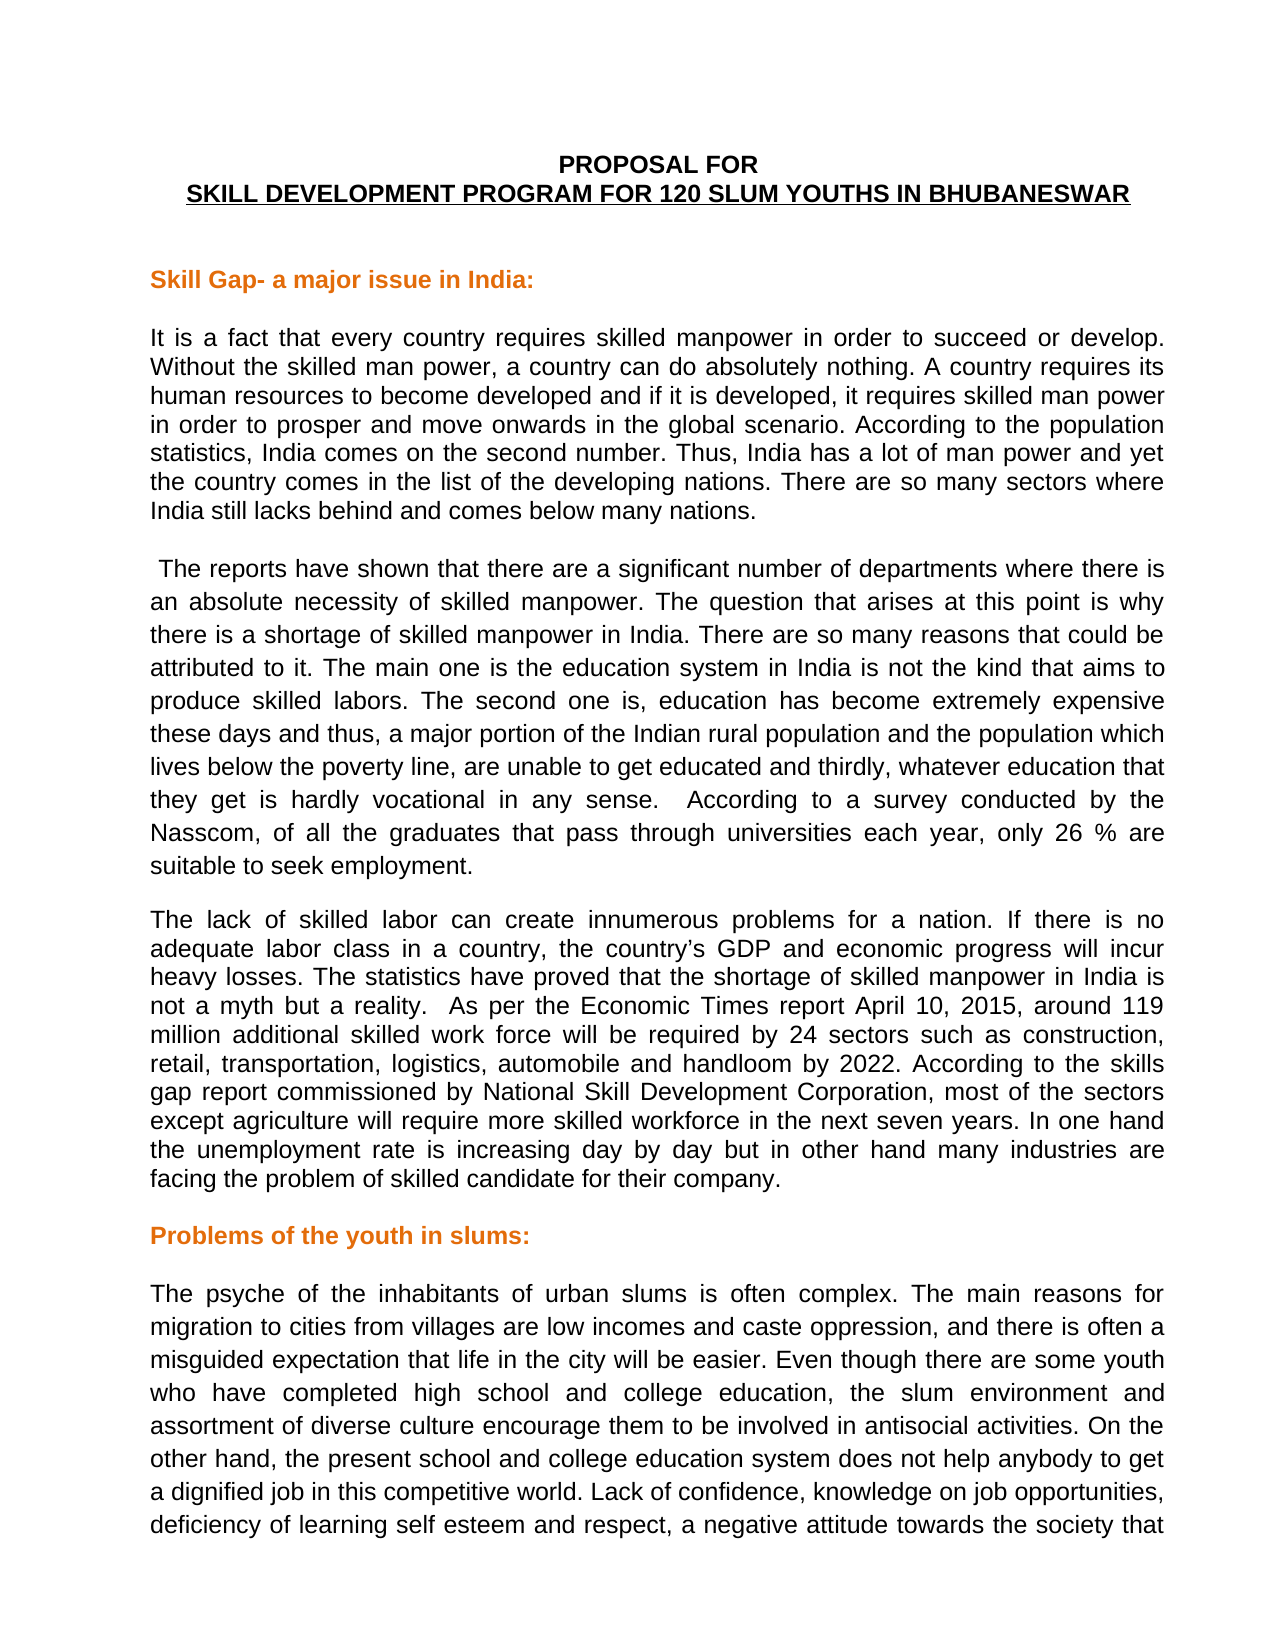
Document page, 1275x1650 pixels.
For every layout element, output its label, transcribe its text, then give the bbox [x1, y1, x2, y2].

text The lack of skilled labor can create innumerous problems for a nation. If there is no adequate labor class in a country, the country’s GDP and economic progress will incur heavy losses. The statistics have proved that the shortage of skilled manpower in India is not a myth but a reality. As per the Economic Times report April 10, 2015, around 119 million additional skilled work force will be required by 24 sectors such as construction, retail, transportation, logistics, automobile and handloom by 2022. According to the skills gap report commissioned by National Skill Development Corporation, most of the sectors except agriculture will require more skilled workforce in the next seven years. In one hand the unemployment rate is increasing day by day but in other hand many industries are facing the problem of skilled candidate for their company. [150, 905, 1167, 1192]
text It is a fact that every country requires skilled manpower in order to succeed or develop. Without the skilled man power, a country can do absolutely nothing. A country requires its human resources to become developed and if it is developed, it requires skilled man power in order to prosper and move onwards in the global scenario. According to the population statistics, India comes on the second number. Thus, India has a lot of man power and yet the country comes in the list of the developing nations. There are so many sectors where India still lacks behind and comes below many nations. [150, 323, 1167, 524]
text SKILL DEVELOPMENT PROGRAM FOR 120 SLUM YOUTHS IN BHUBANESWAR [150, 179, 1167, 207]
text Problems of the youth in slums: [150, 1221, 1167, 1250]
text PROPOSAL FOR [150, 150, 1167, 179]
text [150, 1278, 1167, 1538]
text The reports have shown that there are a significant number of departments where there is an absolute necessity of skilled manpower. The question that arises at this point is why there is a shortage of skilled manpower in India. There are so many reasons that could be attributed to it. The main one is the education system in India is not the kind that aims to produce skilled labors. The second one is, education has become extremely expensive these days and thus, a major portion of the Indian rural population and the population which lives below the poverty line, are unable to get educated and thirdly, whatever education that they get is hardly vocational in any sense. According to a survey conducted by the Nasscom, of all the graduates that pass through universities each year, only 26 % are suitable to seek employment. [150, 554, 1167, 880]
text Skill Gap- a major issue in India: [150, 265, 1167, 294]
